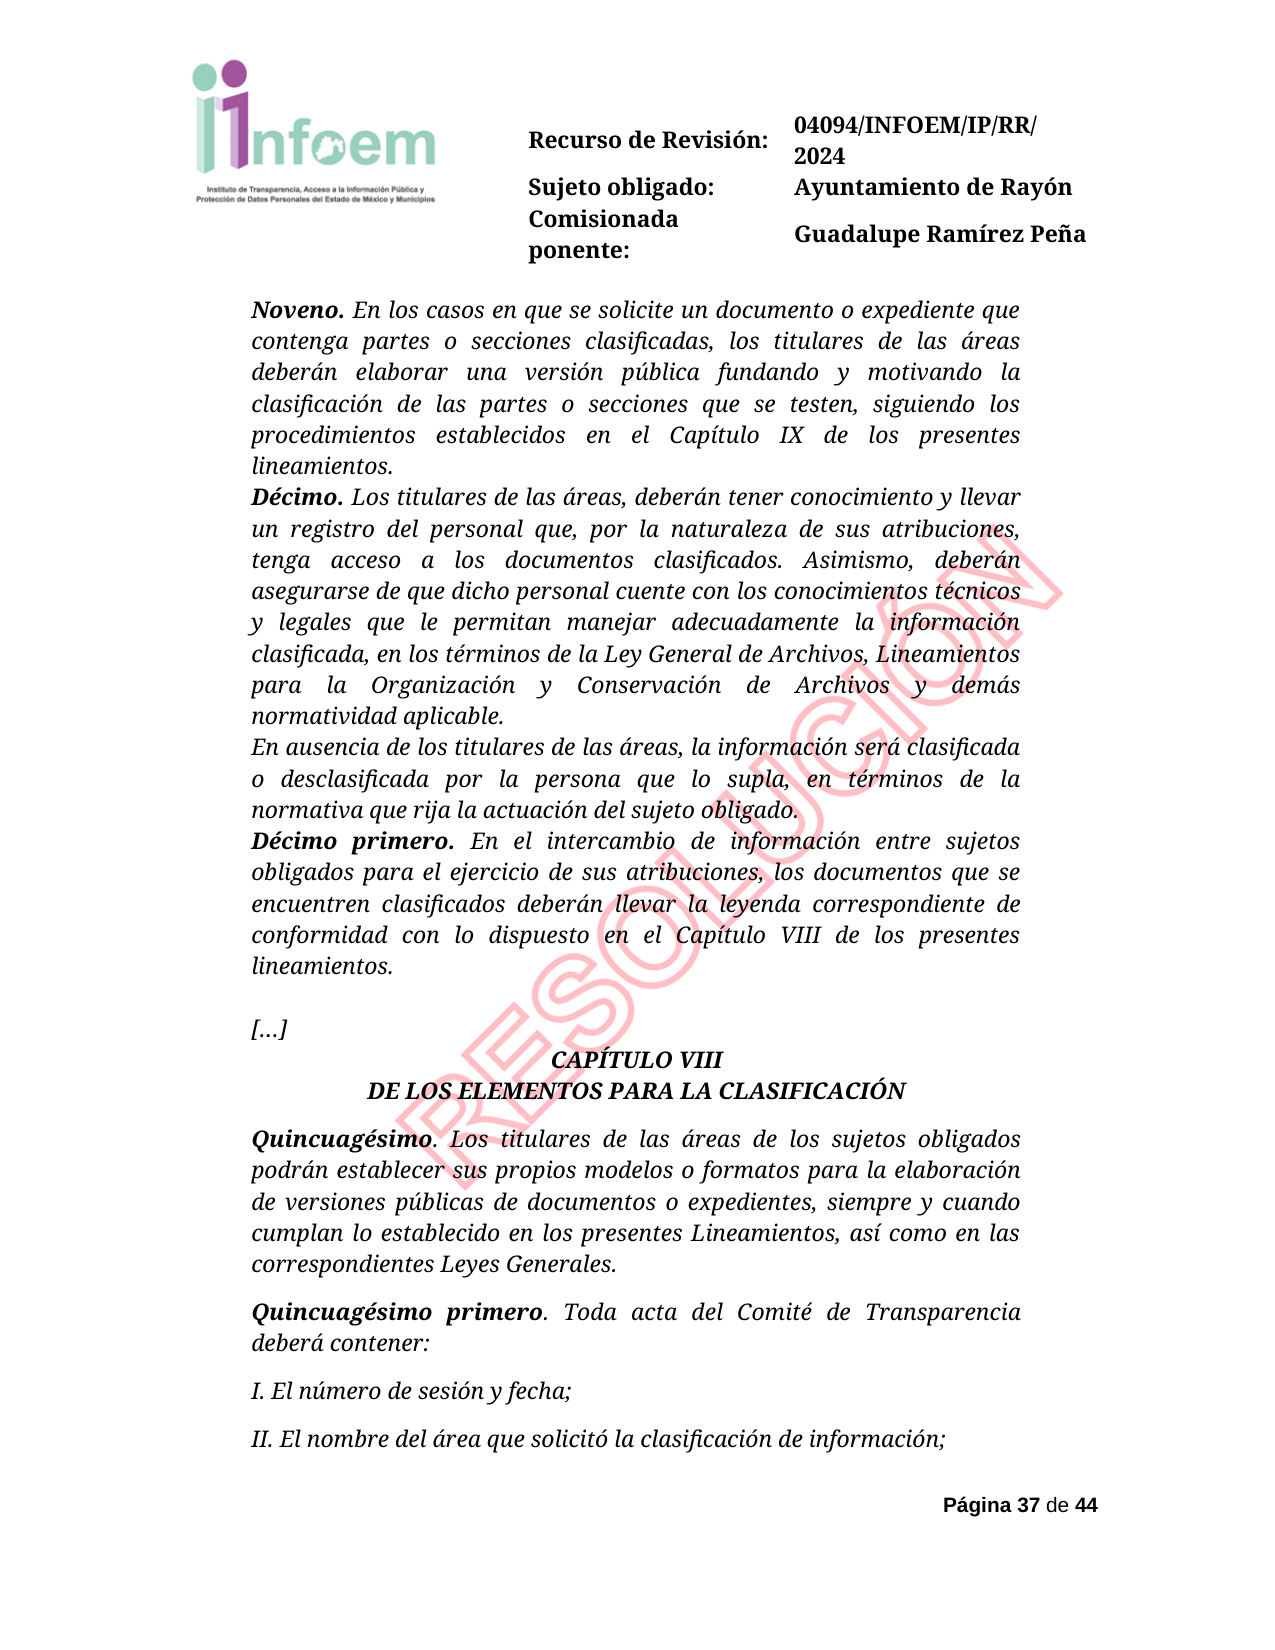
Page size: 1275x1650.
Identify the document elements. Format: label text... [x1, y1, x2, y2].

text En ausencia de los titulares de las áreas, la información será clasificada o desclasificada por la persona que lo supla, en términos de la normativa que rija la actuación del sujeto obligado. [251, 731, 1024, 825]
text Décimo primero. En el intercambio de información entre sujetos obligados para el ejercicio de sus atribuciones, los documentos que se encuentren clasificados deberán llevar la leyenda correspondiente de conformidad con lo dispuesto en el Capítulo VIII de los presentes lineamientos. [251, 825, 1024, 981]
text Quincuagésimo. Los titulares de las áreas de los sujetos obligados podrán establecer sus propios modelos o formatos para la elaboración de versiones públicas de documentos o expedientes, siempre y cuando cumplan lo establecido en los presentes Lineamientos, así como en las correspondientes Leyes Generales. [251, 1123, 1024, 1279]
picture [72, 0, 1275, 1650]
text CAPÍTULO VIII [251, 1044, 1024, 1075]
text […] [251, 1013, 1024, 1044]
text Noveno. En los casos en que se solicite un documento o expediente que contenga partes o secciones clasificadas, los titulares de las áreas deberán elaborar una versión pública fundando y motivando la clasificación de las partes o secciones que se testen, siguiendo los procedimientos establecidos en el Capítulo IX de los presentes lineamientos. [251, 294, 1024, 481]
text DE LOS ELEMENTOS PARA LA CLASIFICACIÓN [251, 1075, 1024, 1106]
text Décimo. Los titulares de las áreas, deberán tener conocimiento y llevar un registro del personal que, por la naturaleza de sus atribuciones, tenga acceso a los documentos clasificados. Asimismo, deberán asegurarse de que dicho personal cuente con los conocimientos técnicos y legales que le permitan manejar adecuadamente la información clasificada, en los términos de la Ley General de Archivos, Lineamientos para la Organización y Conservación de Archivos y demás normatividad aplicable. [251, 481, 1024, 731]
text I. El número de sesión y fecha; [251, 1375, 1024, 1406]
text Quincuagésimo primero. Toda acta del Comité de Transparencia deberá contener: [251, 1296, 1024, 1358]
text II. El nombre del área que solicitó la clasificación de información; [251, 1423, 1024, 1454]
